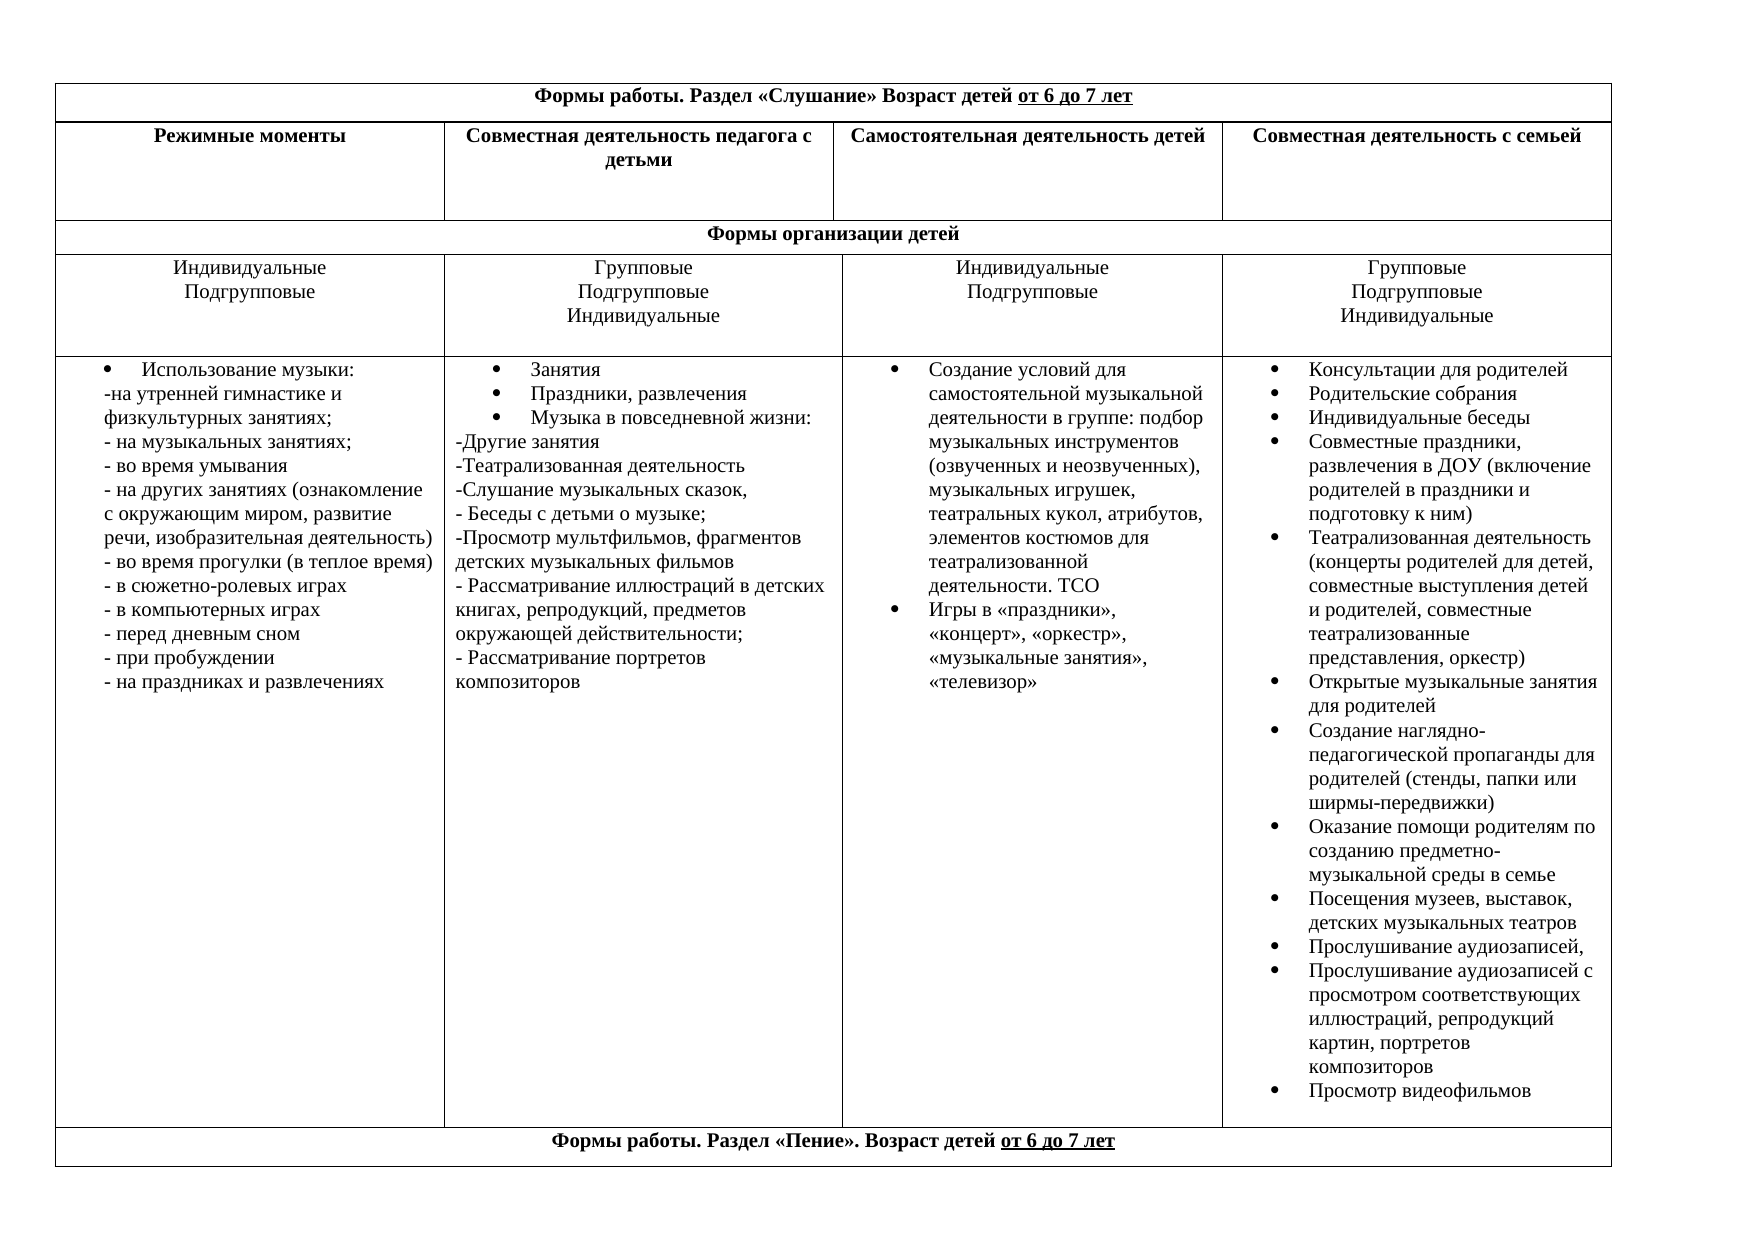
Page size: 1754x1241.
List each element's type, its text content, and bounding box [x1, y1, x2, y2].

table_header Формы работы. Раздел «Слушание» Возраст детей от 6 до 7 лет [56, 84, 1611, 121]
table_cell Групповые Подгрупповые Индивидуальные [445, 255, 842, 356]
table_cell Формы работы. Раздел «Пение». Возраст детей от 6 до 7 лет [56, 1128, 1611, 1166]
table_cell Групповые Подгрупповые Индивидуальные [1223, 255, 1611, 356]
table_cell Использование музыки: -на утренней гимнастике и физкультурных занятиях; - на музыкальных занятиях; - во время умывания - на других занятиях (ознакомление с окружающим миром, развитие речи, изобразительная деятельность) - во время прогулки (в теплое время) - в сюжетно-ролевых играх - в компьютерных играх - перед дневным сном - при пробуждении - на праздниках и развлечениях [56, 357, 444, 1127]
table_cell Занятия Праздники, развлечения Музыка в повседневной жизни: -Другие занятия -Театрализованная деятельность -Слушание музыкальных сказок, - Беседы с детьми о музыке; -Просмотр мультфильмов, фрагментов детских музыкальных фильмов - Рассматривание иллюстраций в детских книгах, репродукций, предметов окружающей действительности; - Рассматривание портретов композиторов [445, 357, 842, 1127]
table_cell Совместная деятельность педагога с детьми [445, 123, 833, 220]
table_cell Формы организации детей [56, 221, 1611, 254]
table_cell Самостоятельная деятельность детей [834, 123, 1222, 220]
table_cell Совместная деятельность с семьей [1223, 123, 1611, 220]
table_cell Индивидуальные Подгрупповые [56, 255, 444, 356]
table_cell Консультации для родителей Родительские собрания Индивидуальные беседы Совместные праздники, развлечения в ДОУ (включение родителей в праздники и подготовку к ним) Театрализованная деятельность (концерты родителей для детей, совместные выступления детей и родителей, совместные театрализованные представления, оркестр) Открытые музыкальные занятия для родителей Создание наглядно-педагогической пропаганды для родителей (стенды, папки или ширмы-передвижки) Оказание помощи родителям по созданию предметно-музыкальной среды в семье Посещения музеев, выставок, детских музыкальных театров Прослушивание аудиозаписей, Прослушивание аудиозаписей с просмотром соответствующих иллюстраций, репродукций картин, портретов композиторов Просмотр видеофильмов [1223, 357, 1611, 1127]
table_cell Индивидуальные Подгрупповые [843, 255, 1222, 356]
table_cell Создание условий для самостоятельной музыкальной деятельности в группе: подбор музыкальных инструментов (озвученных и неозвученных), музыкальных игрушек, театральных кукол, атрибутов, элементов костюмов для театрализованной деятельности. ТСО Игры в «праздники», «концерт», «оркестр», «музыкальные занятия», «телевизор» [843, 357, 1222, 1127]
table_cell Режимные моменты [56, 123, 444, 220]
